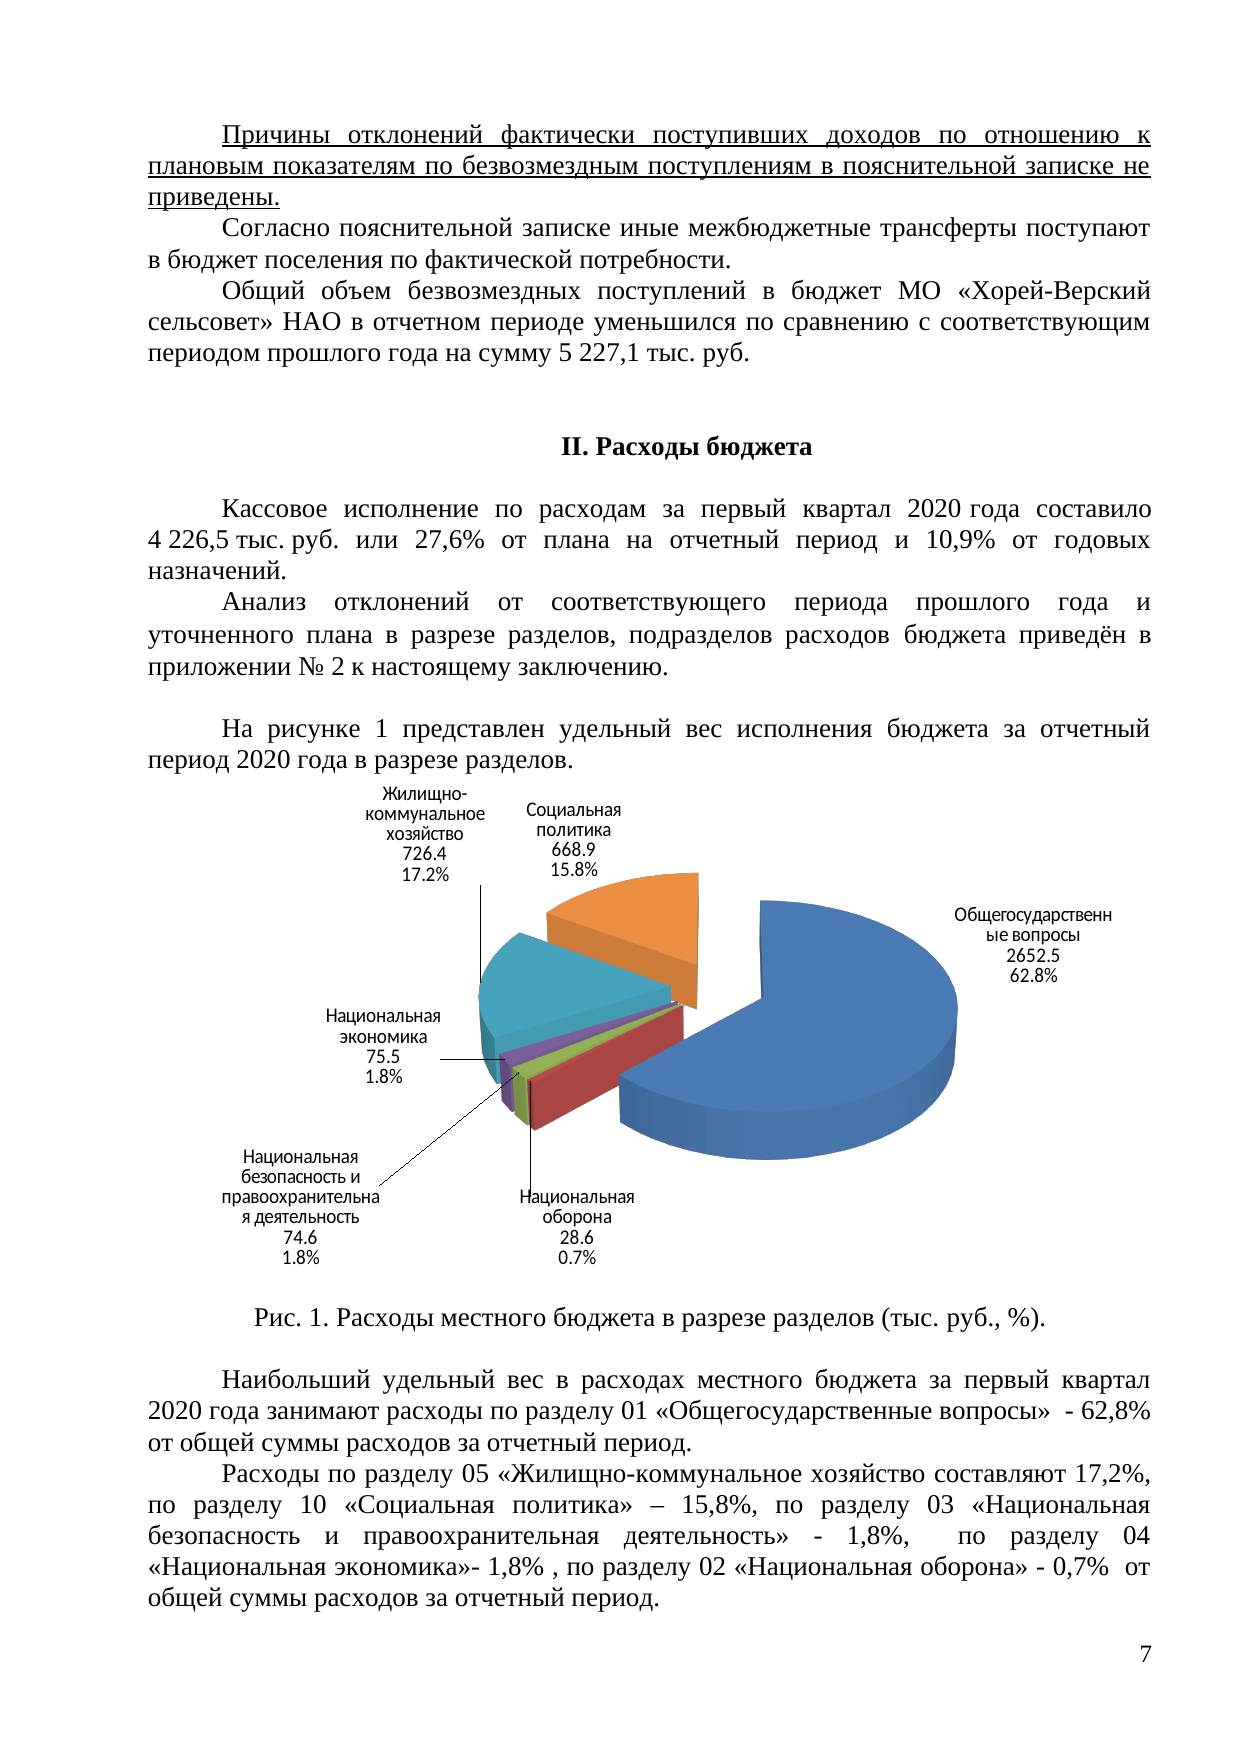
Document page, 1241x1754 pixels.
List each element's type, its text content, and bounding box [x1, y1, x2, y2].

text Кассовое исполнение по расходам за первый квартал 2020 года составило 4 226,5 тыс. руб. или 27,6% от плана на отчетный период и 10,9% от годовых назначений. [148, 492, 1152, 585]
list Расходы бюджета [148, 429, 1152, 461]
text На рисунке 1 представлен удельный вес исполнения бюджета за отчетный период 2020 года в разрезе разделов. [148, 712, 1152, 774]
text Расходы по разделу 05 «Жилищно-коммунальное хозяйство составляют 17,2%, по разделу 10 «Социальная политика» – 15,8%, по разделу 03 «Национальная безопасность и правоохранительная деятельность» - 1,8%, по разделу 04 «Национальная экономика»- 1,8% , по разделу 02 «Национальная оборона» - 0,7% от общей суммы расходов за отчетный период. [148, 1457, 1152, 1612]
text Согласно пояснительной записке иные межбюджетные трансферты поступают в бюджет поселения по фактической потребности. [148, 212, 1152, 274]
text Наибольший удельный вес в расходах местного бюджета за первый квартал 2020 года занимают расходы по разделу 01 «Общегосударственные вопросы» - 62,8% от общей суммы расходов за отчетный период. [148, 1363, 1152, 1457]
text Анализ отклонений от соответствующего периода прошлого года и уточненного плана в разрезе разделов, подразделов расходов бюджета приведён в приложении № 2 к настоящему заключению. [148, 585, 1152, 681]
text Рис. 1. Расходы местного бюджета в разрезе разделов (тыс. руб., %). [148, 1301, 1152, 1332]
text Причины отклонений фактически поступивших доходов по отношению к плановым показателям по безвозмездным поступлениям в пояснительной записке не приведены. [148, 118, 1152, 212]
text Общий объем безвозмездных поступлений в бюджет МО «Хорей-Верский сельсовет» НАО в отчетном периоде уменьшился по сравнению с соответствующим периодом прошлого года на сумму 5 227,1 тыс. руб. [148, 274, 1152, 367]
